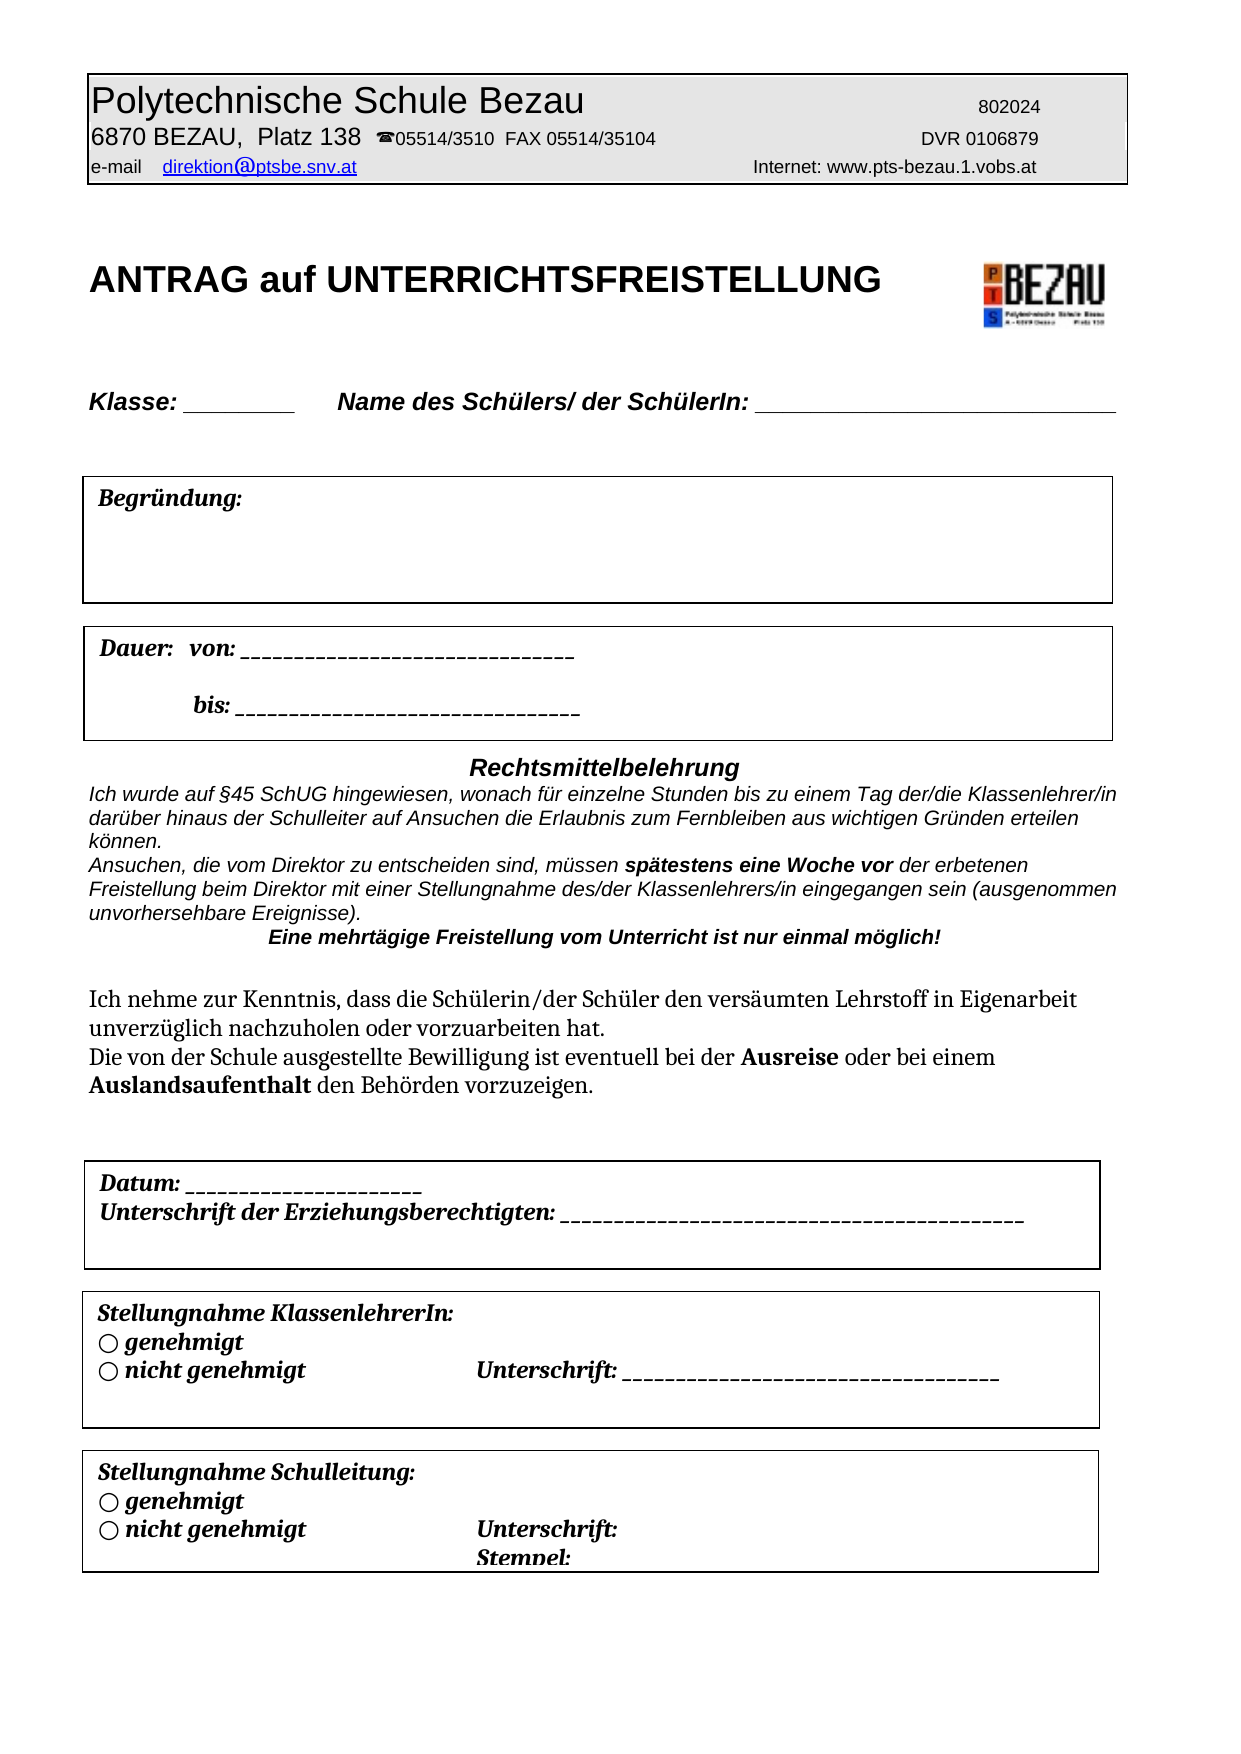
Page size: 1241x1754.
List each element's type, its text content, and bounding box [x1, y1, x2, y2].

text Polytechnische Schule Bezau 802024 [89, 77, 1127, 122]
text Ich wurde auf §45 SchUG hingewiesen, wonach für einzelne Stunden bis zu einem Tag der/die Klassenlehrer/in darüber hinaus der Schulleiter auf Ansuchen die Erlaubnis zum Fernbleiben aus wichtigen Gründen erteilen können. [89, 781, 1123, 853]
text Ich nehme zur Kenntnis, dass die Schülerin/der Schüler den versäumten Lehrstoff in Eigenarbeit unverzüglich nachzuholen oder vorzuarbeiten hat. [89, 985, 1123, 1043]
text 6870 BEZAU, Platz 138 05514/3510 FAX 05514/35104 DVR 0106879 [91, 122, 1125, 151]
text Die von der Schule ausgestellte Bewilligung ist eventuell bei der Ausreise oder bei einem Auslandsaufenthalt den Behörden vorzuzeigen. [89, 1043, 1123, 1100]
text Eine mehrtägige Freistellung vom Unterricht ist nur einmal möglich! [89, 925, 1123, 949]
text Rechtsmittelbelehrung [89, 444, 1123, 781]
text e-mail direktion@ptsbe.snv.at Internet: www.pts-bezau.1.vobs.at [89, 151, 1127, 181]
text Klasse: ________ Name des Schülers/ der SchülerIn: __________________________ [89, 387, 1123, 415]
title ANTRAG auf UNTERRICHTSFREISTELLUNG [89, 257, 1123, 300]
picture [980, 261, 1105, 328]
text Ansuchen, die vom Direktor zu entscheiden sind, müssen spätestens eine Woche vor der erbetenen Freistellung beim Direktor mit einer Stellungnahme des/der Klassenlehrers/in eingegangen sein (ausgenommen unvorhersehbare Ereignisse). [89, 853, 1123, 925]
